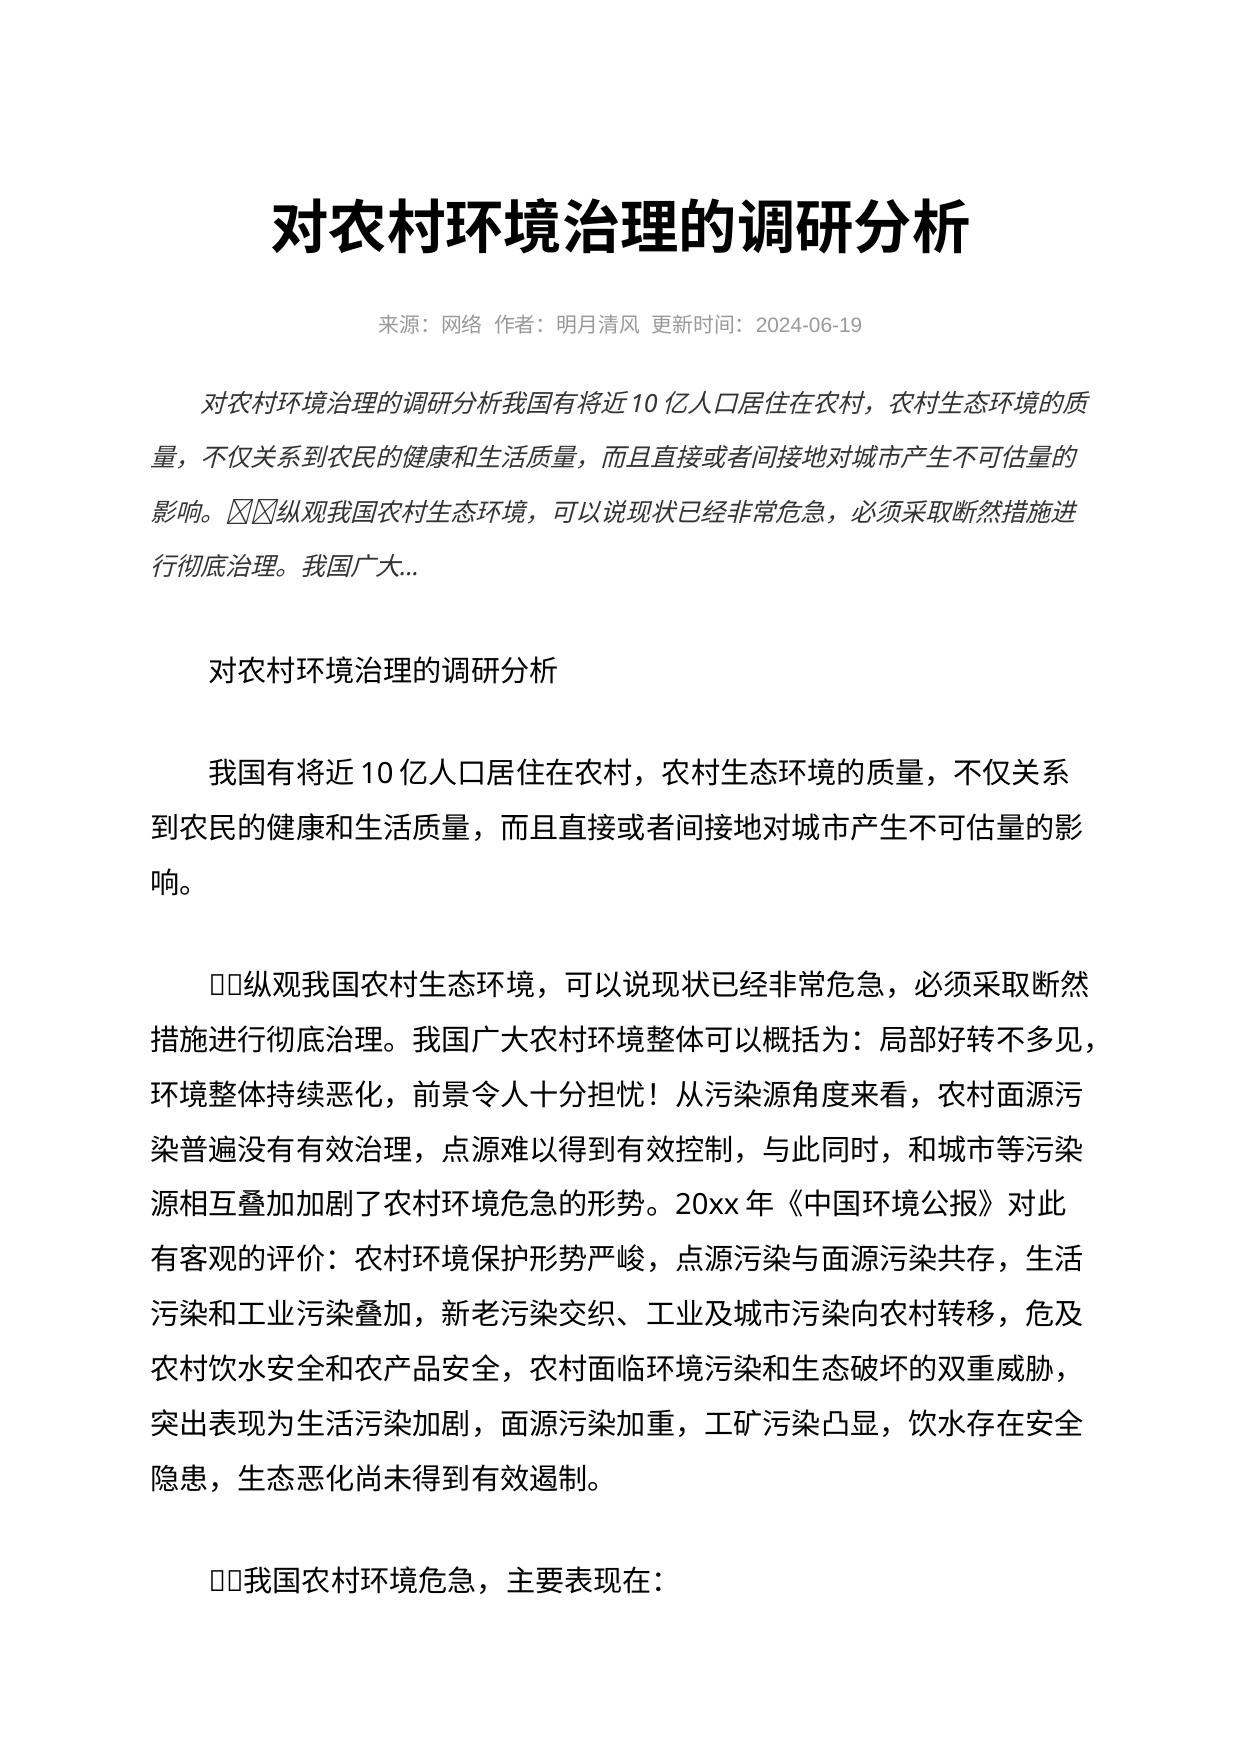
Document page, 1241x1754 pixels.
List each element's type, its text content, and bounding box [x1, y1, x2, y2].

text 对农村环境治理的调研分析 [150, 648, 1090, 690]
text 我国农村环境危急，主要表现在： [150, 1557, 1090, 1600]
text 纵观我国农村生态环境，可以说现状已经非常危急，必须采取断然措施进行彻底治理。我国广大农村环境整体可以概括为：局部好转不多见，环境整体持续恶化，前景令人十分担忧！从污染源角度来看，农村面源污染普遍没有有效治理，点源难以得到有效控制，与此同时，和城市等污染源相互叠加加剧了农村环境危急的形势。20xx年《中国环境公报》对此有客观的评价：农村环境保护形势严峻，点源污染与面源污染共存，生活污染和工业污染叠加，新老污染交织、工业及城市污染向农村转移，危及农村饮水安全和农产品安全，农村面临环境污染和生态破坏的双重威胁，突出表现为生活污染加剧，面源污染加重，工矿污染凸显，饮水存在安全隐患，生态恶化尚未得到有效遏制。 [150, 961, 1090, 1498]
text 我国有将近10亿人口居住在农村，农村生态环境的质量，不仅关系到农民的健康和生活质量，而且直接或者间接地对城市产生不可估量的影响。 [150, 749, 1090, 902]
subtitle 对农村环境治理的调研分析 [150, 181, 1090, 266]
text 对农村环境治理的调研分析我国有将近10亿人口居住在农村，农村生态环境的质量，不仅关系到农民的健康和生活质量，而且直接或者间接地对城市产生不可估量的影响。纵观我国农村生态环境，可以说现状已经非常危急，必须采取断然措施进行彻底治理。我国广大... [150, 383, 1090, 583]
text 来源：网络 作者：明月清风 更新时间：2024-06-19 [150, 313, 1090, 337]
